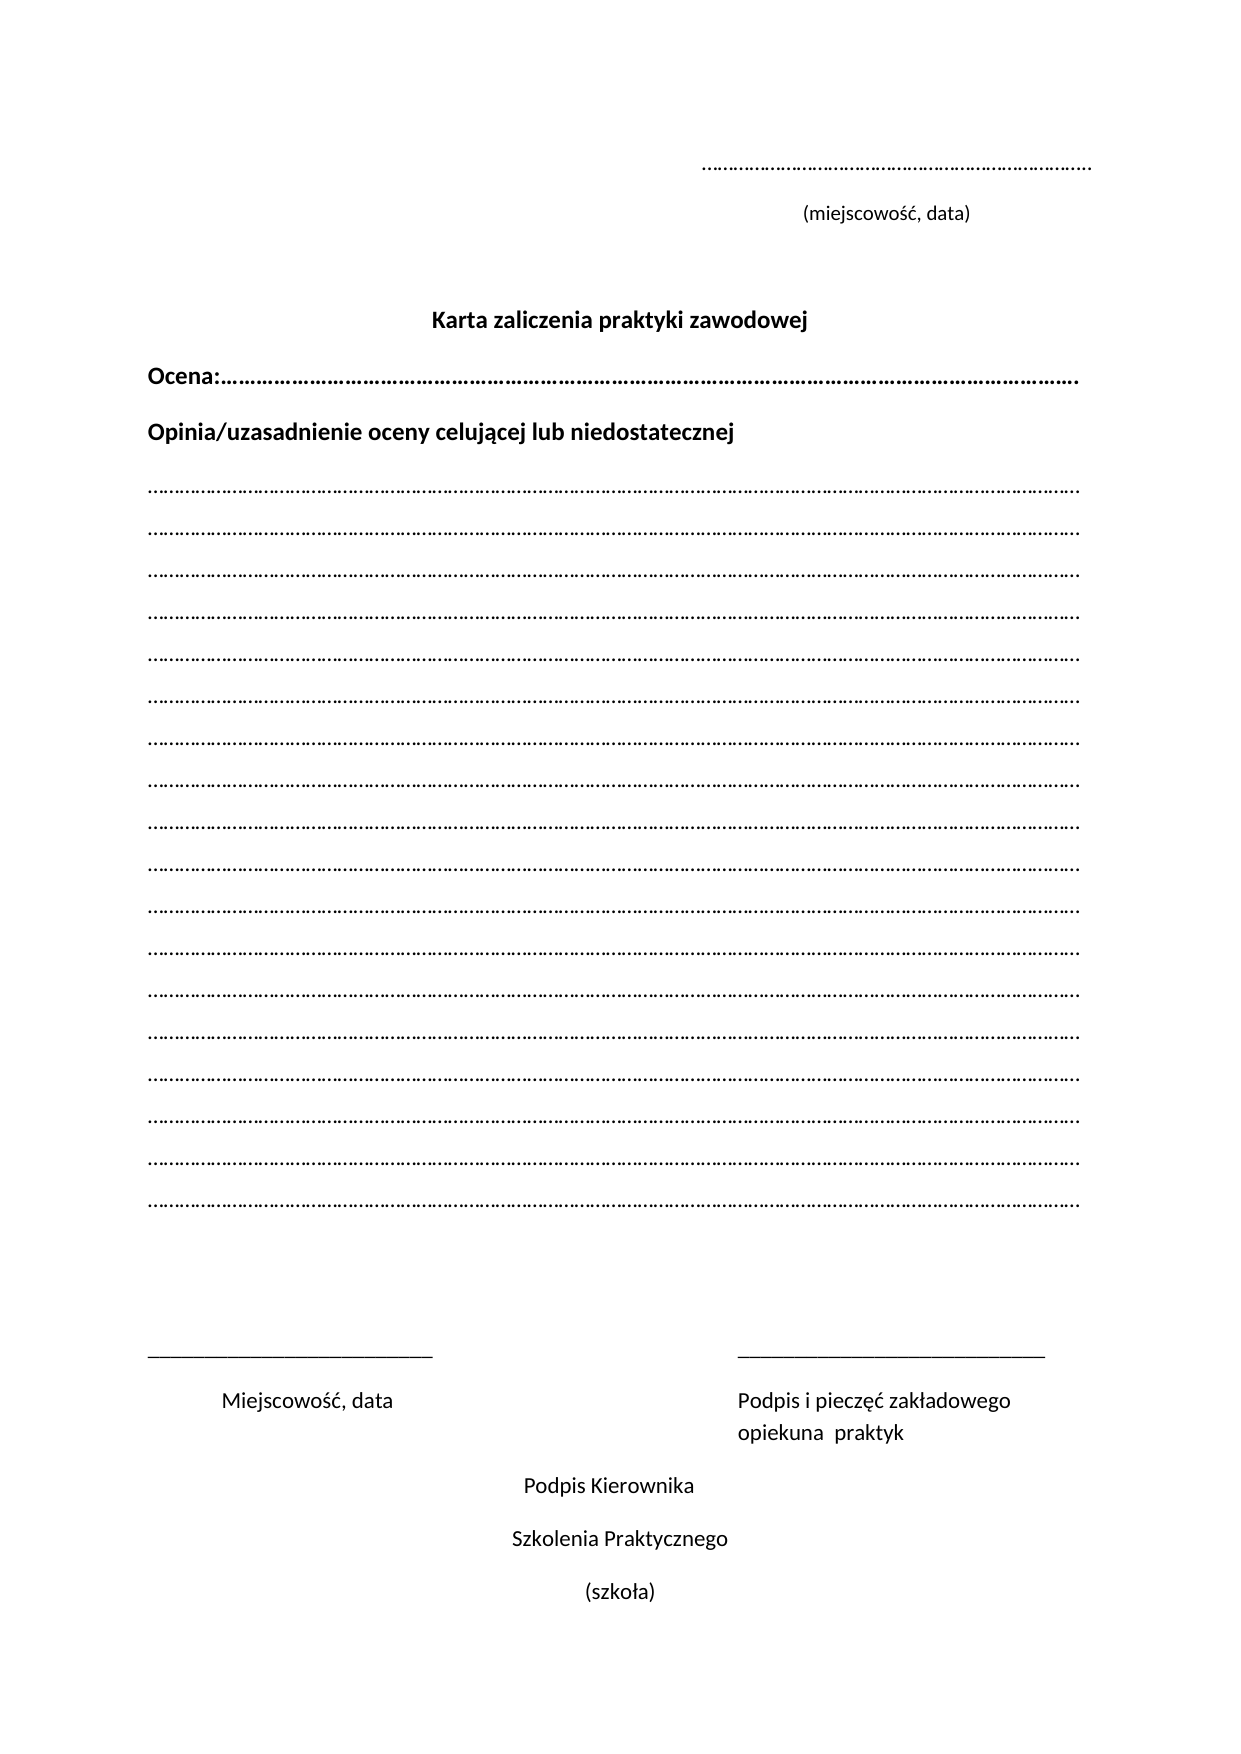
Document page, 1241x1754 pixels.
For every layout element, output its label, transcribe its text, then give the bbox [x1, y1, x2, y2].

text Opinia/uzasadnienie oceny celującej lub niedostatecznej [148, 416, 1093, 446]
text Karta zaliczenia praktyki zawodowej [148, 304, 1093, 334]
text Ocena:………………………………………………………………………………………………………………………………. [148, 360, 1093, 390]
text (miejscowość, data) [148, 201, 1093, 226]
text ……………………………………………………………………………………………………………………………………………………………………………………………………………………………………………………………………………………………………………………………………………………………………………………………………………………………………………………………………………………………………………………………………………………………………………………………………………………………………………………………………………………………………………………………………………………………………………………………………………………………………………………………………………………………………………………………………………………………………………………………………………………………………………………………………………………………………………………………………………………………………………………………………………………………………………………………………………………………………………………………………………………………………………………………………………………………………………………………………………………………………………………………………………………………………………………………………………………………………………………………………………………………………………………………………………………………………………………………………………………………………………………………………………………………………………………………………………………………………………………………………………………………………………………………………………………………………………………………………………………………………………………………………………………………………………………………………………………………………………………………………………………………………………………………………………………………………………………………………………………………………………………………………………………………………………………………………………………………………………………………………………………………………………………………………………………………………………………………………………………………………………………………………………………………………………………………………………… [148, 472, 1093, 1213]
text Szkolenia Praktycznego [148, 1524, 1093, 1552]
text Podpis Kierownika [148, 1471, 1093, 1499]
text (szkoła) [148, 1577, 1093, 1606]
text Miejscowość, data Podpis i pieczęć zakładowego opiekuna praktyk [221, 1386, 1093, 1446]
text _________________________ ___________________________ [148, 1333, 1093, 1361]
text ……………………………………………………………….. [148, 148, 1093, 176]
